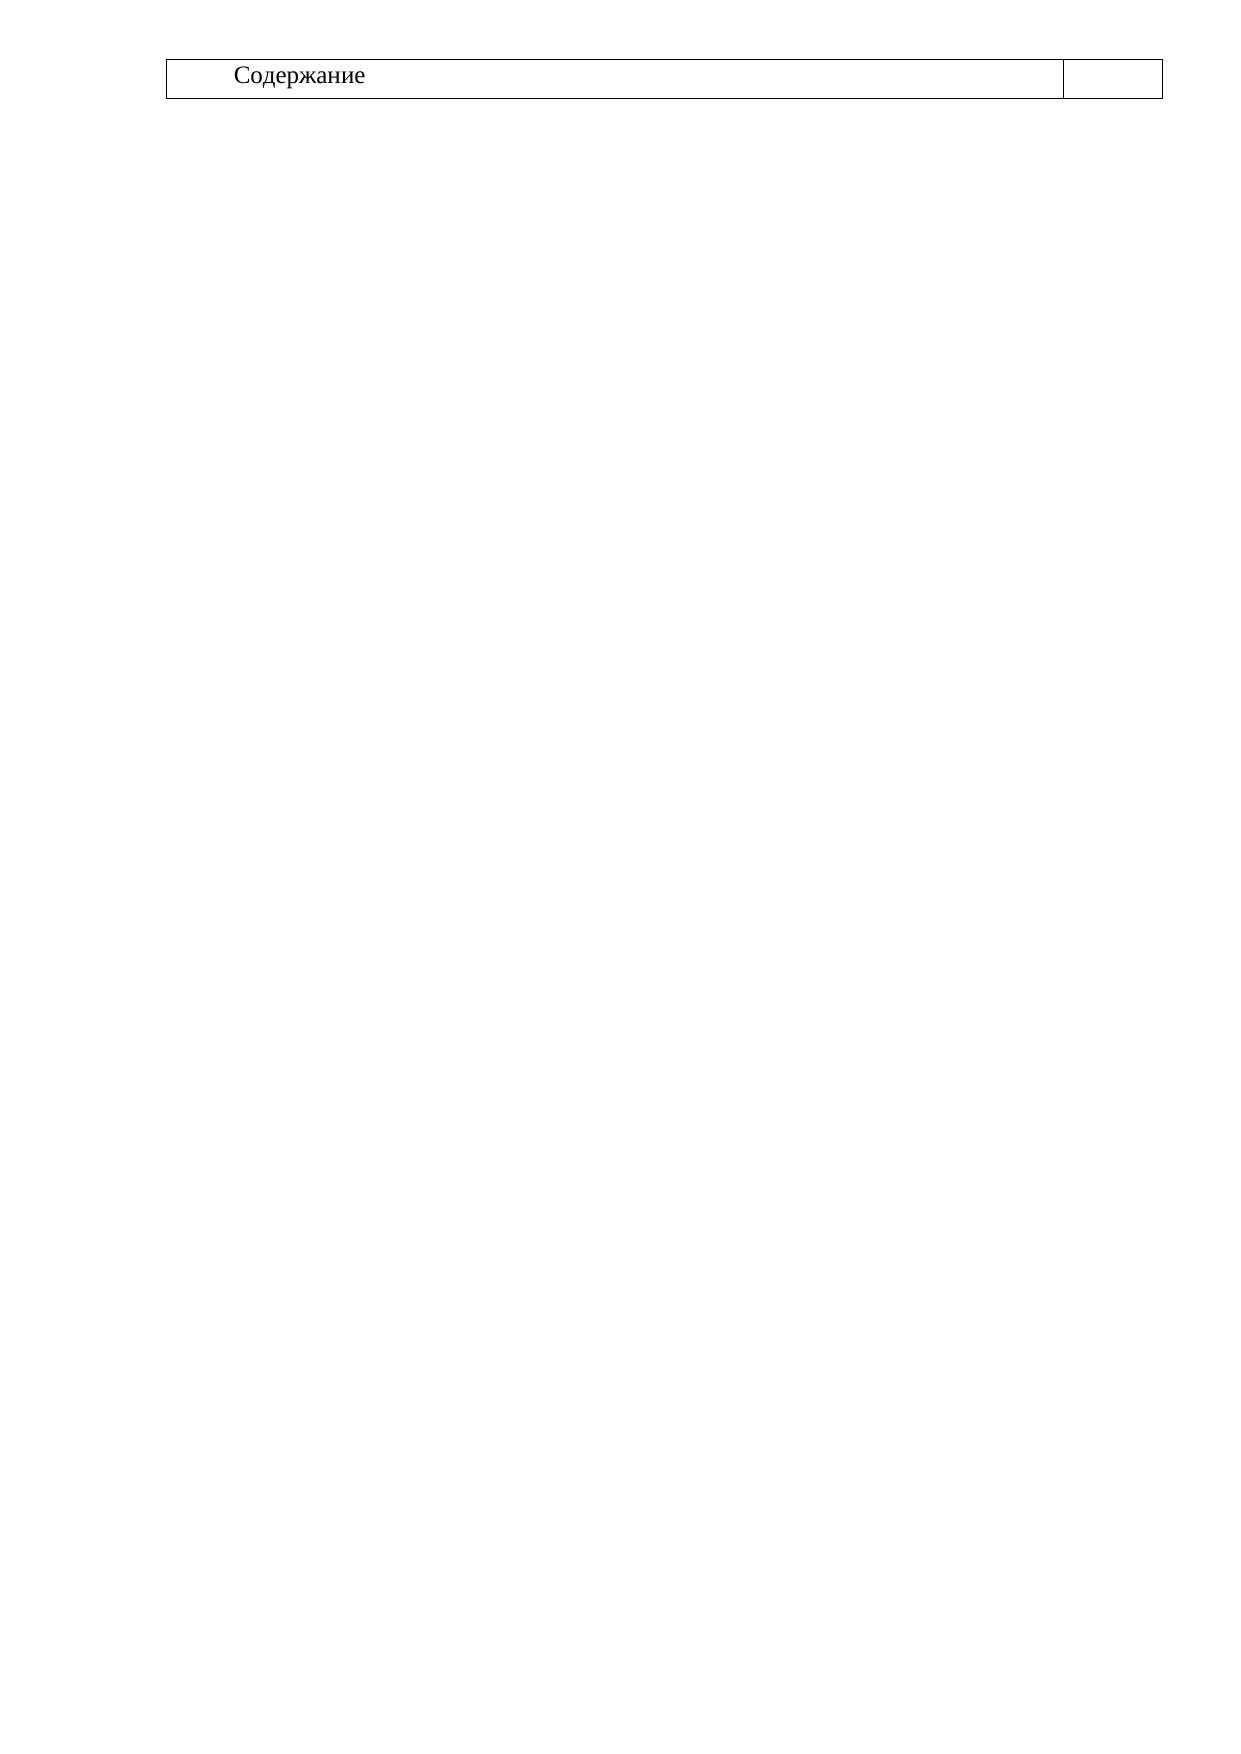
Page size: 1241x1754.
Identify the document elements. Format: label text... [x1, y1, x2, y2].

table_header [1064, 60, 1162, 98]
table_header Содержание [167, 60, 1063, 98]
